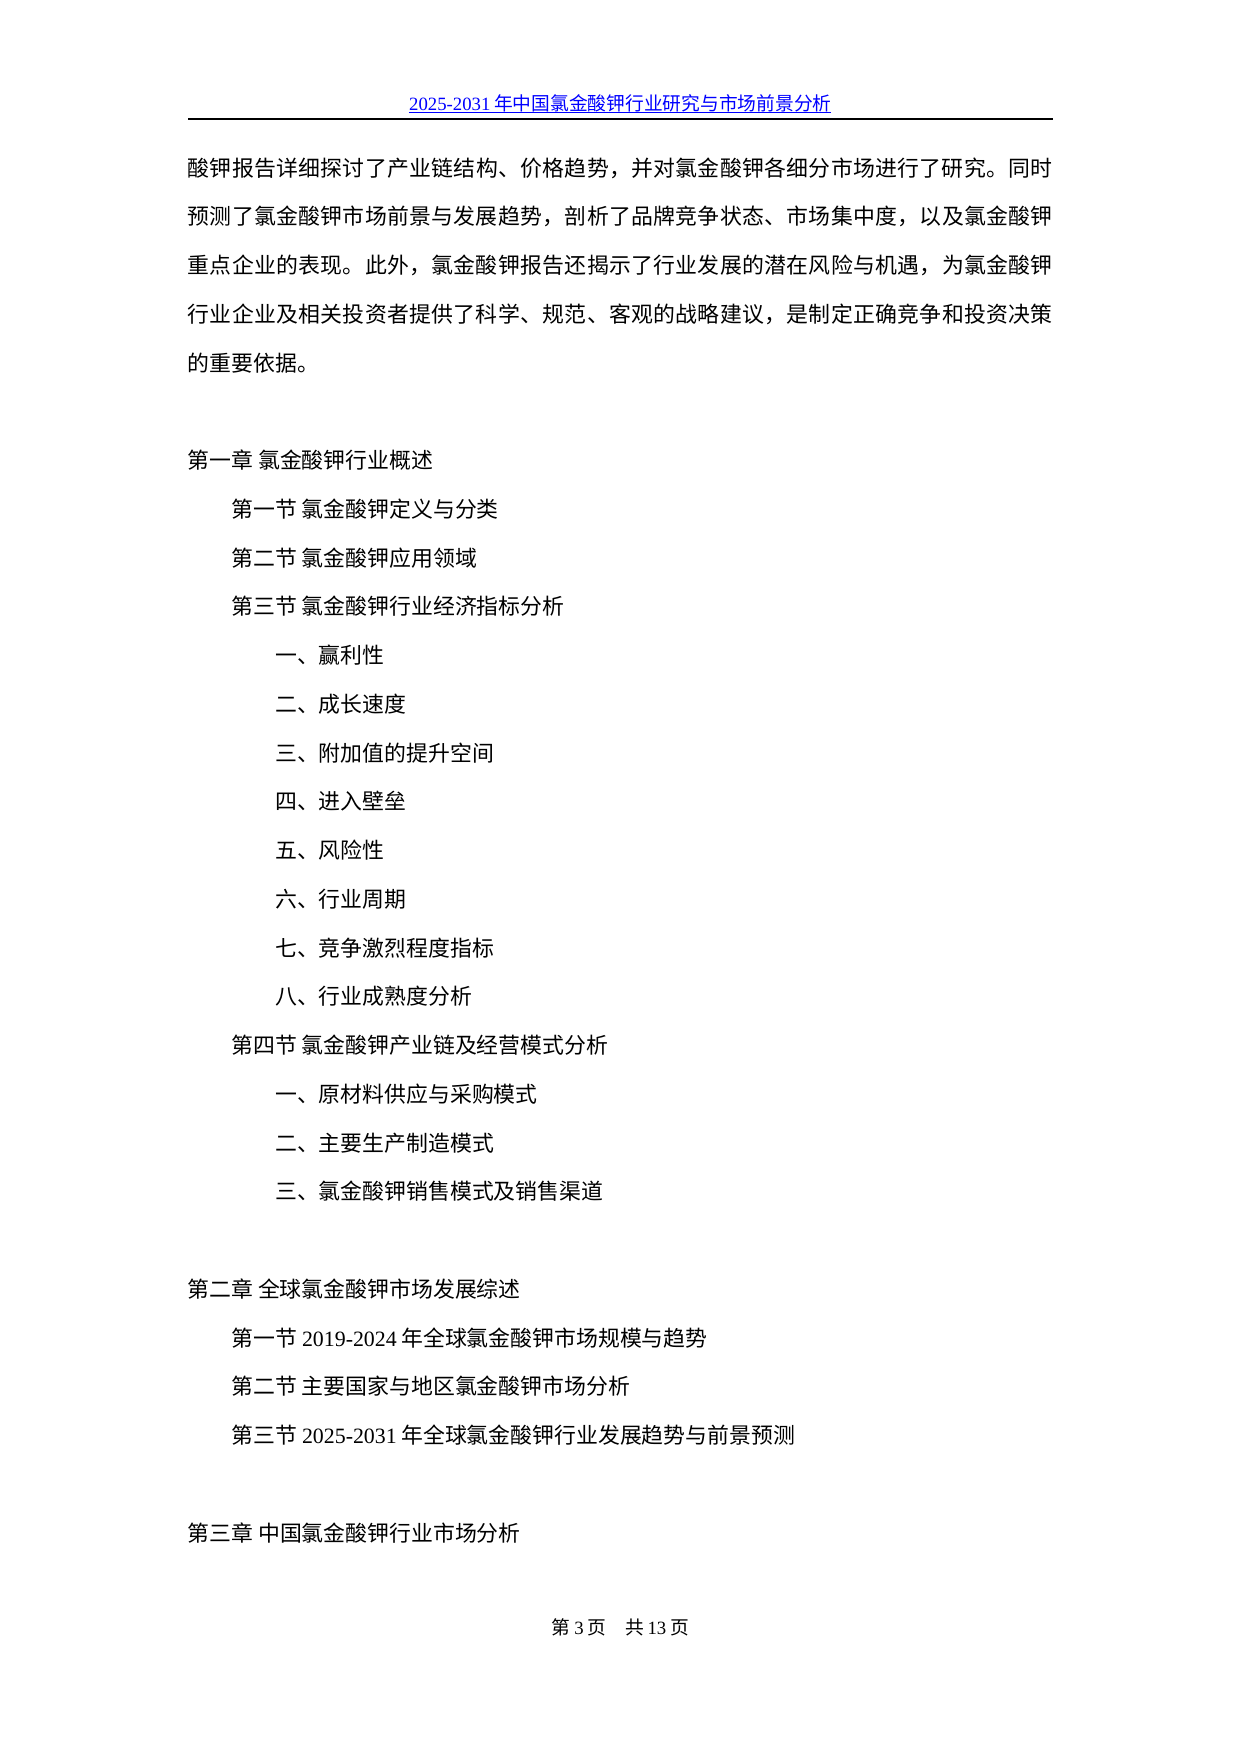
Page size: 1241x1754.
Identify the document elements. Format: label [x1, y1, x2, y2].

text [187, 150, 1053, 1548]
